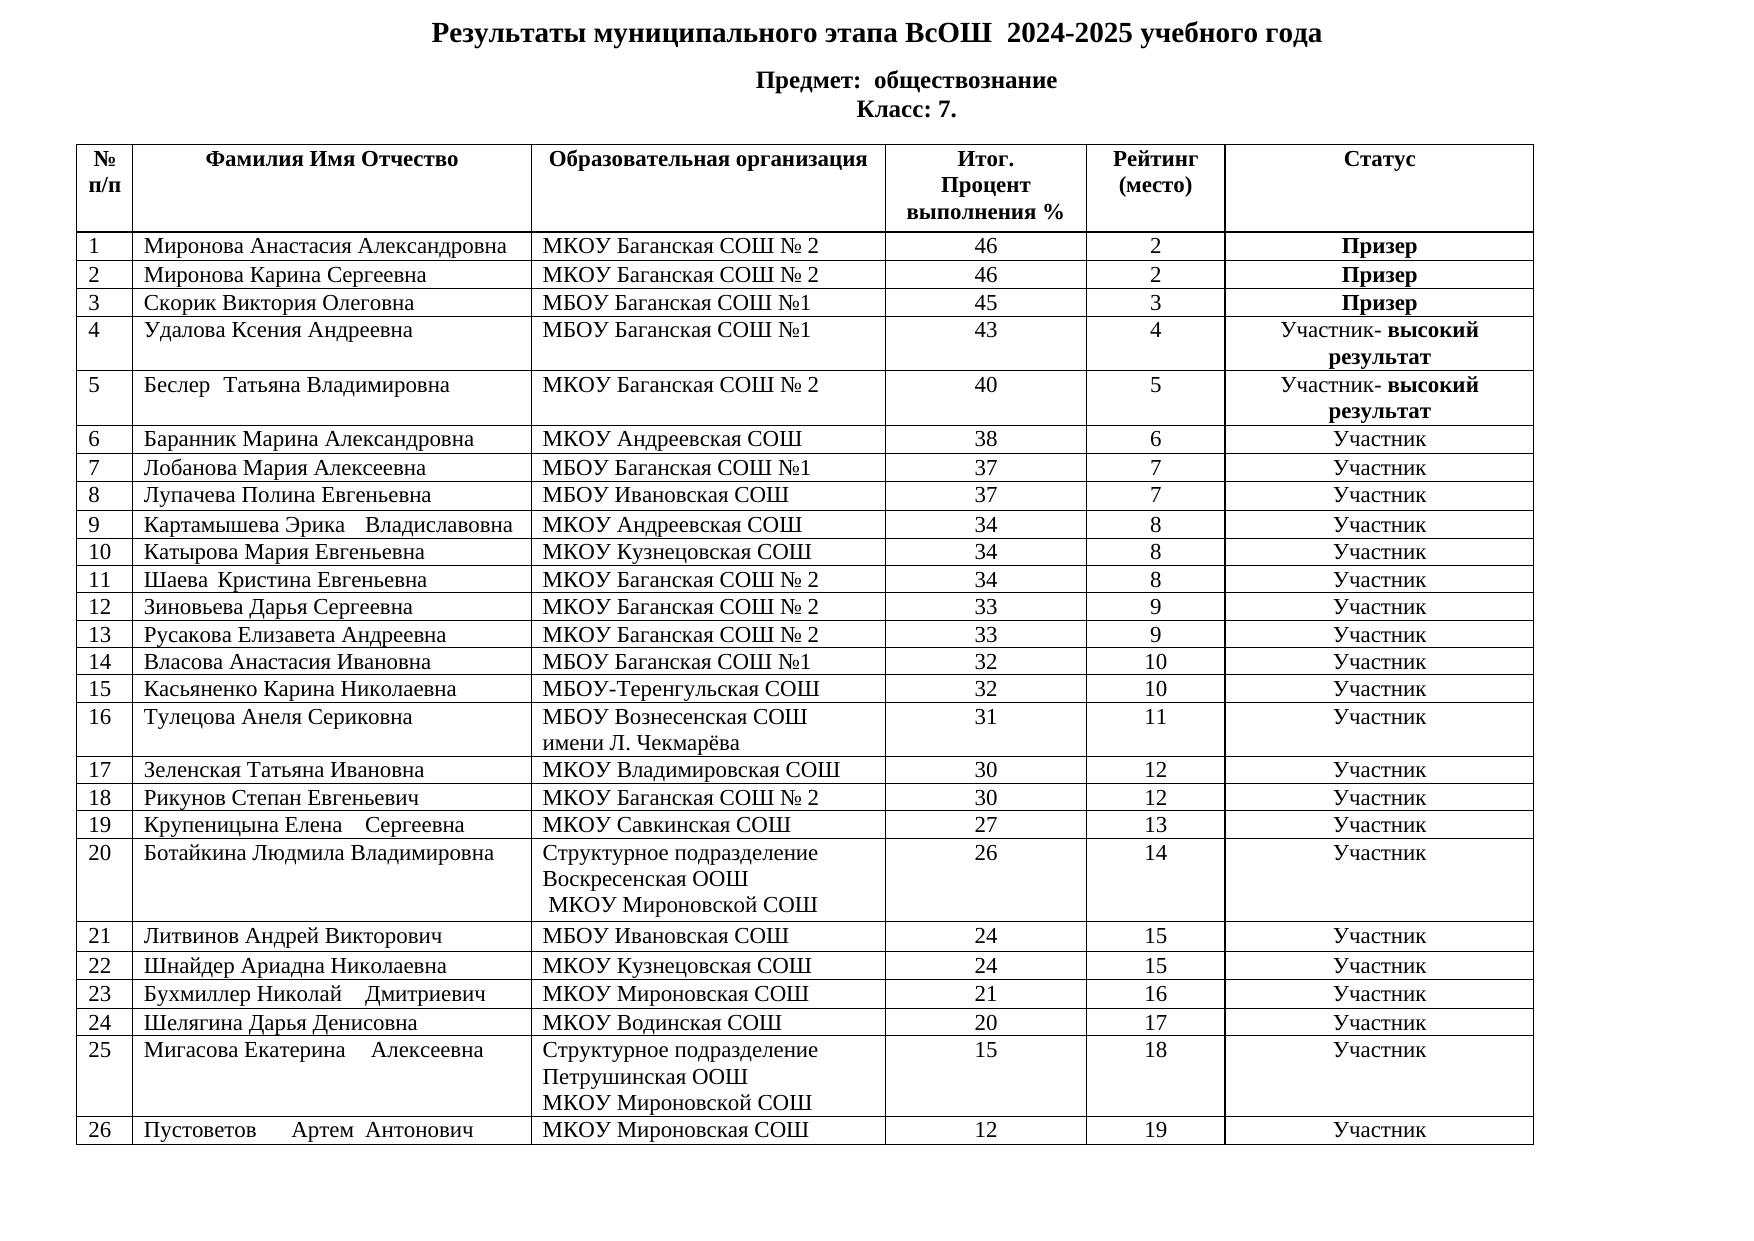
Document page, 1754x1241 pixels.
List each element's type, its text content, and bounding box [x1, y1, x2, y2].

table_cell Баранник Марина Александровна [133, 426, 531, 453]
table_cell 37 [886, 482, 1086, 510]
table_cell Шаева Кристина Евгеньевна [133, 566, 531, 592]
table_cell 3 [77, 289, 132, 316]
table_cell 7 [1087, 482, 1224, 510]
table_cell 33 [886, 593, 1086, 619]
table_cell Крупеницына Елена Сергеевна [133, 811, 531, 838]
table_cell Участник [1226, 1117, 1533, 1144]
table_cell Русакова Елизавета Андреевна [133, 621, 531, 647]
table_cell Власова Анастасия Ивановна [133, 648, 531, 674]
table_cell 26 [886, 839, 1086, 921]
table_cell 32 [886, 675, 1086, 702]
table_cell МКОУ Баганская СОШ № 2 [532, 261, 885, 287]
table_cell 17 [1087, 1009, 1224, 1035]
table_cell Литвинов Андрей Викторович [133, 922, 531, 951]
table_cell 24 [886, 922, 1086, 951]
table_cell Скорик Виктория Олеговна [133, 289, 531, 316]
table_cell 6 [1087, 426, 1224, 453]
table_cell МБОУ Ивановская СОШ [532, 482, 885, 510]
table_cell 19 [1087, 1117, 1224, 1144]
table_cell МКОУ Баганская СОШ № 2 [532, 593, 885, 619]
table_cell 2 [1087, 261, 1224, 287]
table_cell Шелягина Дарья Денисовна [133, 1009, 531, 1035]
table_cell 34 [886, 566, 1086, 592]
table_cell 12 [1087, 757, 1224, 783]
table_cell 24 [886, 952, 1086, 979]
table_cell МБОУ Вознесенская СОШ имени Л. Чекмарёва [532, 703, 885, 756]
table_cell 22 [77, 952, 132, 979]
table_cell МКОУ Мироновская СОШ [532, 980, 885, 1008]
table_cell Призер [1226, 233, 1533, 260]
table_cell 10 [1087, 675, 1224, 702]
table_cell Катырова Мария Евгеньевна [133, 539, 531, 565]
table_cell МКОУ Савкинская СОШ [532, 811, 885, 838]
table_cell 12 [886, 1117, 1086, 1144]
table_cell 15 [77, 675, 132, 702]
table_header Итог. Процент выполнения % [886, 145, 1086, 231]
table_cell Участник [1226, 922, 1533, 951]
table_cell Участник [1226, 757, 1533, 783]
table_cell 38 [886, 426, 1086, 453]
table_cell 20 [886, 1009, 1086, 1035]
table_cell МКОУ Водинская СОШ [532, 1009, 885, 1035]
table_cell 23 [77, 980, 132, 1008]
table_cell 7 [77, 454, 132, 481]
table_cell 24 [77, 1009, 132, 1035]
table_cell МКОУ Кузнецовская СОШ [532, 539, 885, 565]
table_cell МБОУ Баганская СОШ №1 [532, 317, 885, 370]
table_header Фамилия Имя Отчество [133, 145, 531, 231]
table_cell Пустоветов Артем Антонович [133, 1117, 531, 1144]
table_cell Шнайдер Ариадна Николаевна [133, 952, 531, 979]
table_cell 6 [77, 426, 132, 453]
table_cell 17 [77, 757, 132, 783]
table_cell МКОУ Баганская СОШ № 2 [532, 784, 885, 810]
table_cell Картамышева Эрика Владиславовна [133, 511, 531, 537]
table_cell 45 [886, 289, 1086, 316]
table_cell 18 [77, 784, 132, 810]
table_cell 16 [77, 703, 132, 756]
table_cell МБОУ Баганская СОШ №1 [532, 648, 885, 674]
table_header Рейтинг (место) [1087, 145, 1224, 231]
table_cell Участник- высокий результат [1226, 317, 1533, 370]
table_cell 31 [886, 703, 1086, 756]
table_cell 21 [886, 980, 1086, 1008]
table_cell Структурное подразделение Воскресенская ООШ МКОУ Мироновской СОШ [532, 839, 885, 921]
table_cell 21 [77, 922, 132, 951]
table_cell Миронова Карина Сергеевна [133, 261, 531, 287]
table_cell Участник [1226, 566, 1533, 592]
table_cell МБОУ Баганская СОШ №1 [532, 454, 885, 481]
list Класс: 7. [89, 94, 1665, 123]
table_cell Участник [1226, 784, 1533, 810]
table_cell МКОУ Кузнецовская СОШ [532, 952, 885, 979]
table_cell 12 [1087, 784, 1224, 810]
table_cell Структурное подразделение Петрушинская ООШ МКОУ Мироновской СОШ [532, 1036, 885, 1116]
table_cell Участник [1226, 511, 1533, 537]
table_cell МКОУ Баганская СОШ № 2 [532, 233, 885, 260]
table_cell Призер [1226, 289, 1533, 316]
table_cell МКОУ Андреевская СОШ [532, 426, 885, 453]
table_cell 13 [1087, 811, 1224, 838]
table_cell 30 [886, 757, 1086, 783]
table_cell 9 [1087, 593, 1224, 619]
table_cell МКОУ Мироновская СОШ [532, 1117, 885, 1144]
table_cell Рикунов Степан Евгеньевич [133, 784, 531, 810]
table_cell 14 [1087, 839, 1224, 921]
table_cell Зиновьева Дарья Сергеевна [133, 593, 531, 619]
table_cell Участник [1226, 839, 1533, 921]
table_cell Участник [1226, 1009, 1533, 1035]
table_cell Участник [1226, 703, 1533, 756]
table_cell Участник [1226, 539, 1533, 565]
table_cell 25 [77, 1036, 132, 1116]
table_cell 34 [886, 539, 1086, 565]
table_cell 15 [1087, 952, 1224, 979]
table_cell Участник [1226, 1036, 1533, 1116]
table_cell Бухмиллер Николай Дмитриевич [133, 980, 531, 1008]
table_cell МБОУ-Теренгульская СОШ [532, 675, 885, 702]
table_cell 34 [886, 511, 1086, 537]
table_cell 13 [77, 621, 132, 647]
table_cell Миронова Анастасия Александровна [133, 233, 531, 260]
table_cell 43 [886, 317, 1086, 370]
table_cell Участник [1226, 454, 1533, 481]
table_cell Удалова Ксения Андреевна [133, 317, 531, 370]
table_cell Мигасова Екатерина Алексеевна [133, 1036, 531, 1116]
table_cell 26 [77, 1117, 132, 1144]
table_cell Касьяненко Карина Николаевна [133, 675, 531, 702]
table_cell 10 [1087, 648, 1224, 674]
table_cell 11 [77, 566, 132, 592]
table_header Статус [1226, 145, 1533, 231]
table_cell 15 [886, 1036, 1086, 1116]
table_cell 8 [77, 482, 132, 510]
list Предмет: обществознание [89, 65, 1665, 94]
table_cell 46 [886, 261, 1086, 287]
table_cell 32 [886, 648, 1086, 674]
table_cell МКОУ Владимировская СОШ [532, 757, 885, 783]
table_cell Лупачева Полина Евгеньевна [133, 482, 531, 510]
table_cell Лобанова Мария Алексеевна [133, 454, 531, 481]
table_cell 40 [886, 371, 1086, 424]
table_cell 14 [77, 648, 132, 674]
table_header Образовательная организация [532, 145, 885, 231]
table_cell МКОУ Баганская СОШ № 2 [532, 371, 885, 424]
table_cell 10 [77, 539, 132, 565]
table_cell 30 [886, 784, 1086, 810]
table_cell Тулецова Анеля Сериковна [133, 703, 531, 756]
table_cell 2 [1087, 233, 1224, 260]
table_cell 8 [1087, 566, 1224, 592]
table_cell 15 [1087, 922, 1224, 951]
table_cell 9 [77, 511, 132, 537]
table_cell 16 [1087, 980, 1224, 1008]
table_cell 18 [1087, 1036, 1224, 1116]
table_header № п/п [77, 145, 132, 231]
table_cell Участник [1226, 952, 1533, 979]
text Результаты муниципального этапа ВсОШ 2024-2025 учебного года [89, 15, 1665, 48]
table_cell Участник [1226, 593, 1533, 619]
table_cell 11 [1087, 703, 1224, 756]
table_cell 7 [1087, 454, 1224, 481]
table_cell 33 [886, 621, 1086, 647]
table_cell МБОУ Баганская СОШ №1 [532, 289, 885, 316]
table_cell Ботайкина Людмила Владимировна [133, 839, 531, 921]
table_cell Участник [1226, 811, 1533, 838]
table_cell Призер [1226, 261, 1533, 287]
table_cell 8 [1087, 511, 1224, 537]
table_cell Участник [1226, 980, 1533, 1008]
table_cell 37 [886, 454, 1086, 481]
table_cell 27 [886, 811, 1086, 838]
table_cell 46 [886, 233, 1086, 260]
table_cell 4 [1087, 317, 1224, 370]
table_cell Участник [1226, 648, 1533, 674]
table_cell 8 [1087, 539, 1224, 565]
table_cell Участник- высокий результат [1226, 371, 1533, 424]
table_cell 1 [77, 233, 132, 260]
table_cell Беслер Татьяна Владимировна [133, 371, 531, 424]
table_cell Участник [1226, 621, 1533, 647]
table_cell 19 [77, 811, 132, 838]
table_cell МКОУ Баганская СОШ № 2 [532, 566, 885, 592]
table_cell 5 [1087, 371, 1224, 424]
table_cell 12 [77, 593, 132, 619]
table_cell 9 [1087, 621, 1224, 647]
table_cell 3 [1087, 289, 1224, 316]
table_cell Участник [1226, 675, 1533, 702]
table_cell 20 [77, 839, 132, 921]
table_cell 4 [77, 317, 132, 370]
table_cell МКОУ Баганская СОШ № 2 [532, 621, 885, 647]
table_cell 5 [77, 371, 132, 424]
table_cell Зеленская Татьяна Ивановна [133, 757, 531, 783]
table_cell 2 [77, 261, 132, 287]
table_cell МКОУ Андреевская СОШ [532, 511, 885, 537]
table_cell Участник [1226, 482, 1533, 510]
table_cell МБОУ Ивановская СОШ [532, 922, 885, 951]
table_cell Участник [1226, 426, 1533, 453]
